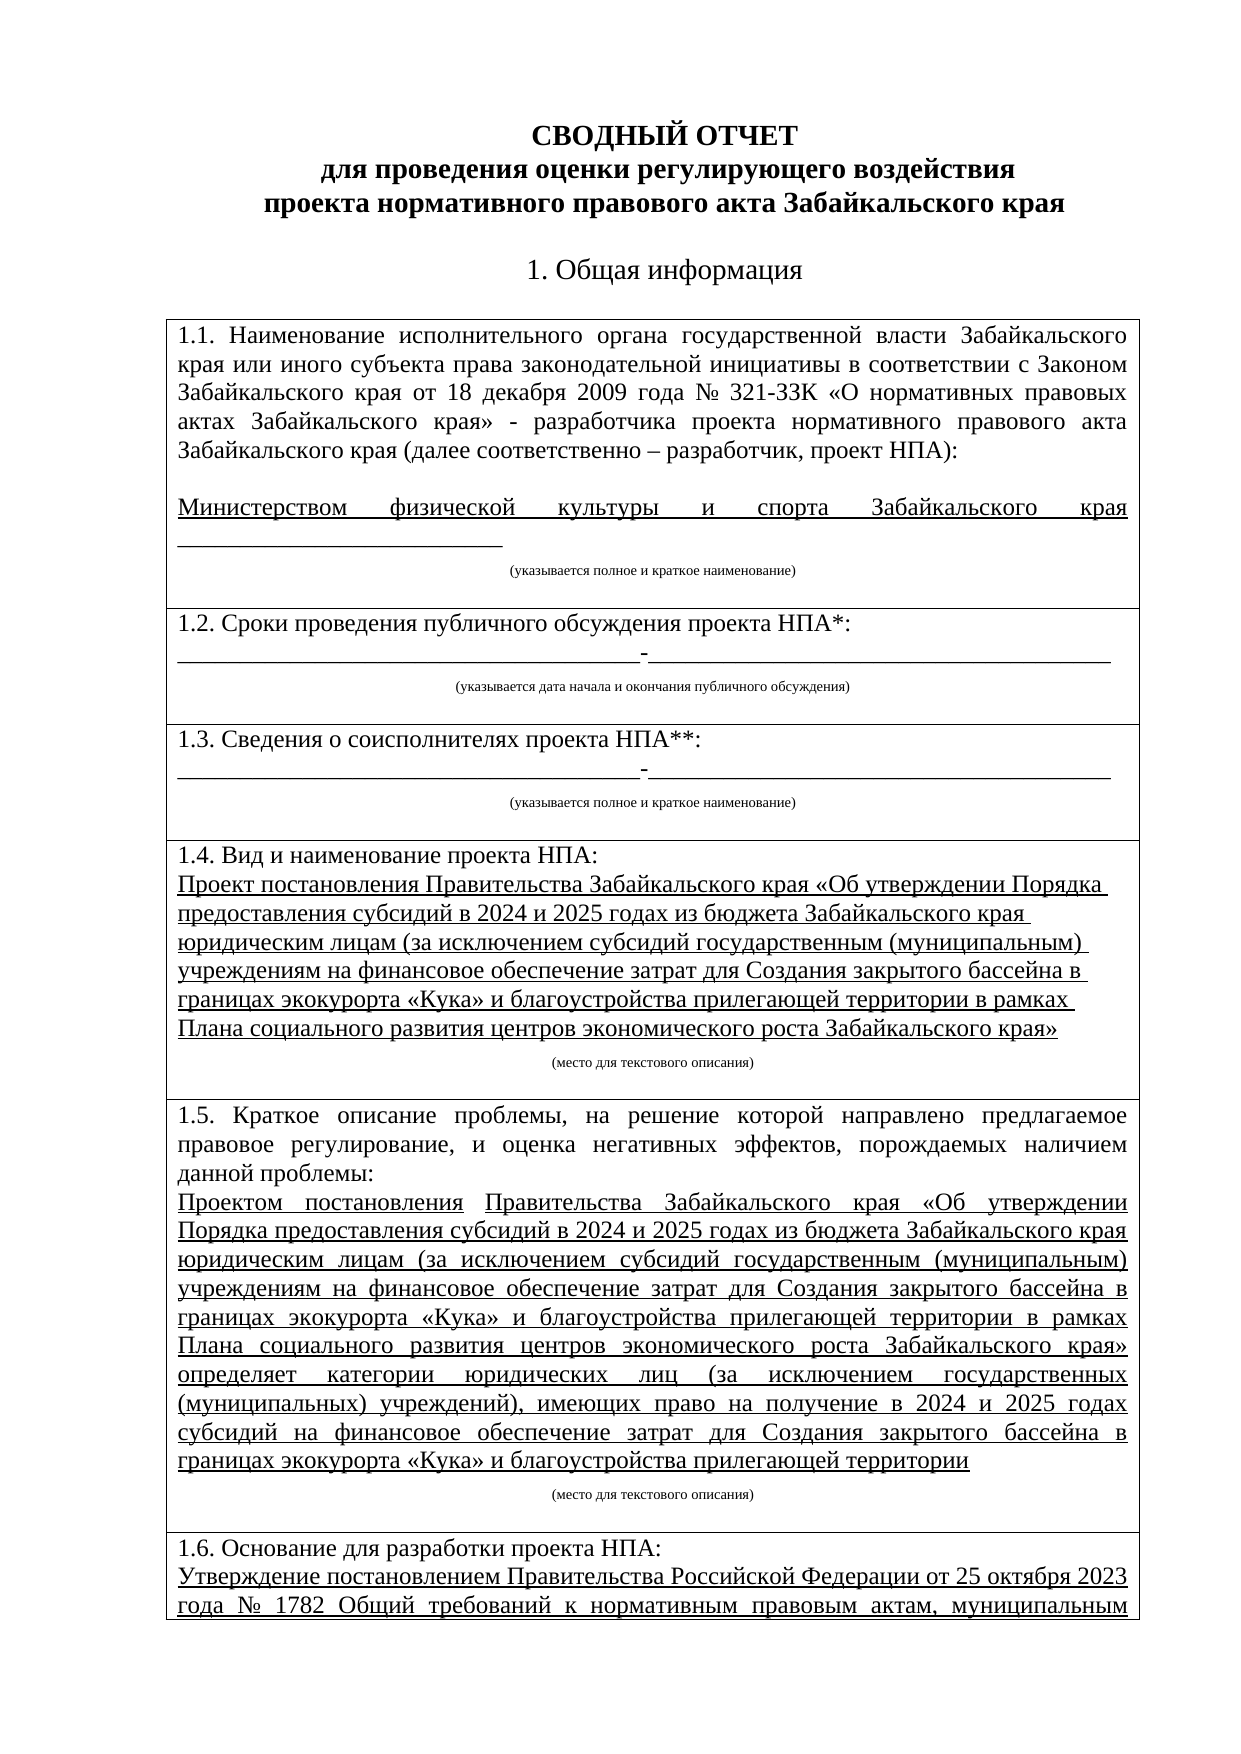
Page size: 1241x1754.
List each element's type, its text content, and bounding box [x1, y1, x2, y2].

text 1. Общая информация [177, 252, 1152, 286]
text СВОДНЫЙ ОТЧЕТ [177, 118, 1152, 152]
table_header 1.1. Наименование исполнительного органа государственной власти Забайкальского края или иного субъекта права законодательной инициативы в соответствии с Законом Забайкальского края от 18 декабря 2009 года № 321-ЗЗК «О нормативных правовых актах Забайкальского края» - разработчика проекта нормативного правового акта Забайкальского края (далее соответственно – разработчик, проект НПА): Министерством физической культуры и спорта Забайкальского края __________________________ (указывается полное и краткое наименование) [167, 320, 1139, 607]
table_cell 1.3. Сведения о соисполнителях проекта НПА**: _____________________________________-_____________________________________ (указывается полное и краткое наименование) [167, 725, 1139, 839]
table_cell 1.4. Вид и наименование проекта НПА: Проект постановления Правительства Забайкальского края «Об утверждении Порядка предоставления субсидий в 2024 и 2025 годах из бюджета Забайкальского края юридическим лицам (за исключением субсидий государственным (муниципальным) учреждениям на финансовое обеспечение затрат для Создания закрытого бассейна в границах экокурорта «Кука» и благоустройства прилегающей территории в рамках Плана социального развития центров экономического роста Забайкальского края» (место для текстового описания) [167, 841, 1139, 1099]
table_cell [167, 1533, 1139, 1619]
text проекта нормативного правового акта Забайкальского края [177, 185, 1152, 219]
text для проведения оценки регулирующего воздействия [177, 152, 1152, 185]
table_cell 1.2. Сроки проведения публичного обсуждения проекта НПА*: _____________________________________-_____________________________________ (указывается дата начала и окончания публичного обсуждения) [167, 609, 1139, 723]
table_cell 1.5. Краткое описание проблемы, на решение которой направлено предлагаемое правовое регулирование, и оценка негативных эффектов, порождаемых наличием данной проблемы: Проектом постановления Правительства Забайкальского края «Об утверждении Порядка предоставления субсидий в 2024 и 2025 годах из бюджета Забайкальского края юридическим лицам (за исключением субсидий государственным (муниципальным) учреждениям на финансовое обеспечение затрат для Создания закрытого бассейна в границах экокурорта «Кука» и благоустройства прилегающей территории в рамках Плана социального развития центров экономического роста Забайкальского края» определяет категории юридических лиц (за исключением государственных (муниципальных) учреждений), имеющих право на получение в 2024 и 2025 годах субсидий на финансовое обеспечение затрат для Создания закрытого бассейна в границах экокурорта «Кука» и благоустройства прилегающей территории (место для текстового описания) [167, 1100, 1139, 1532]
